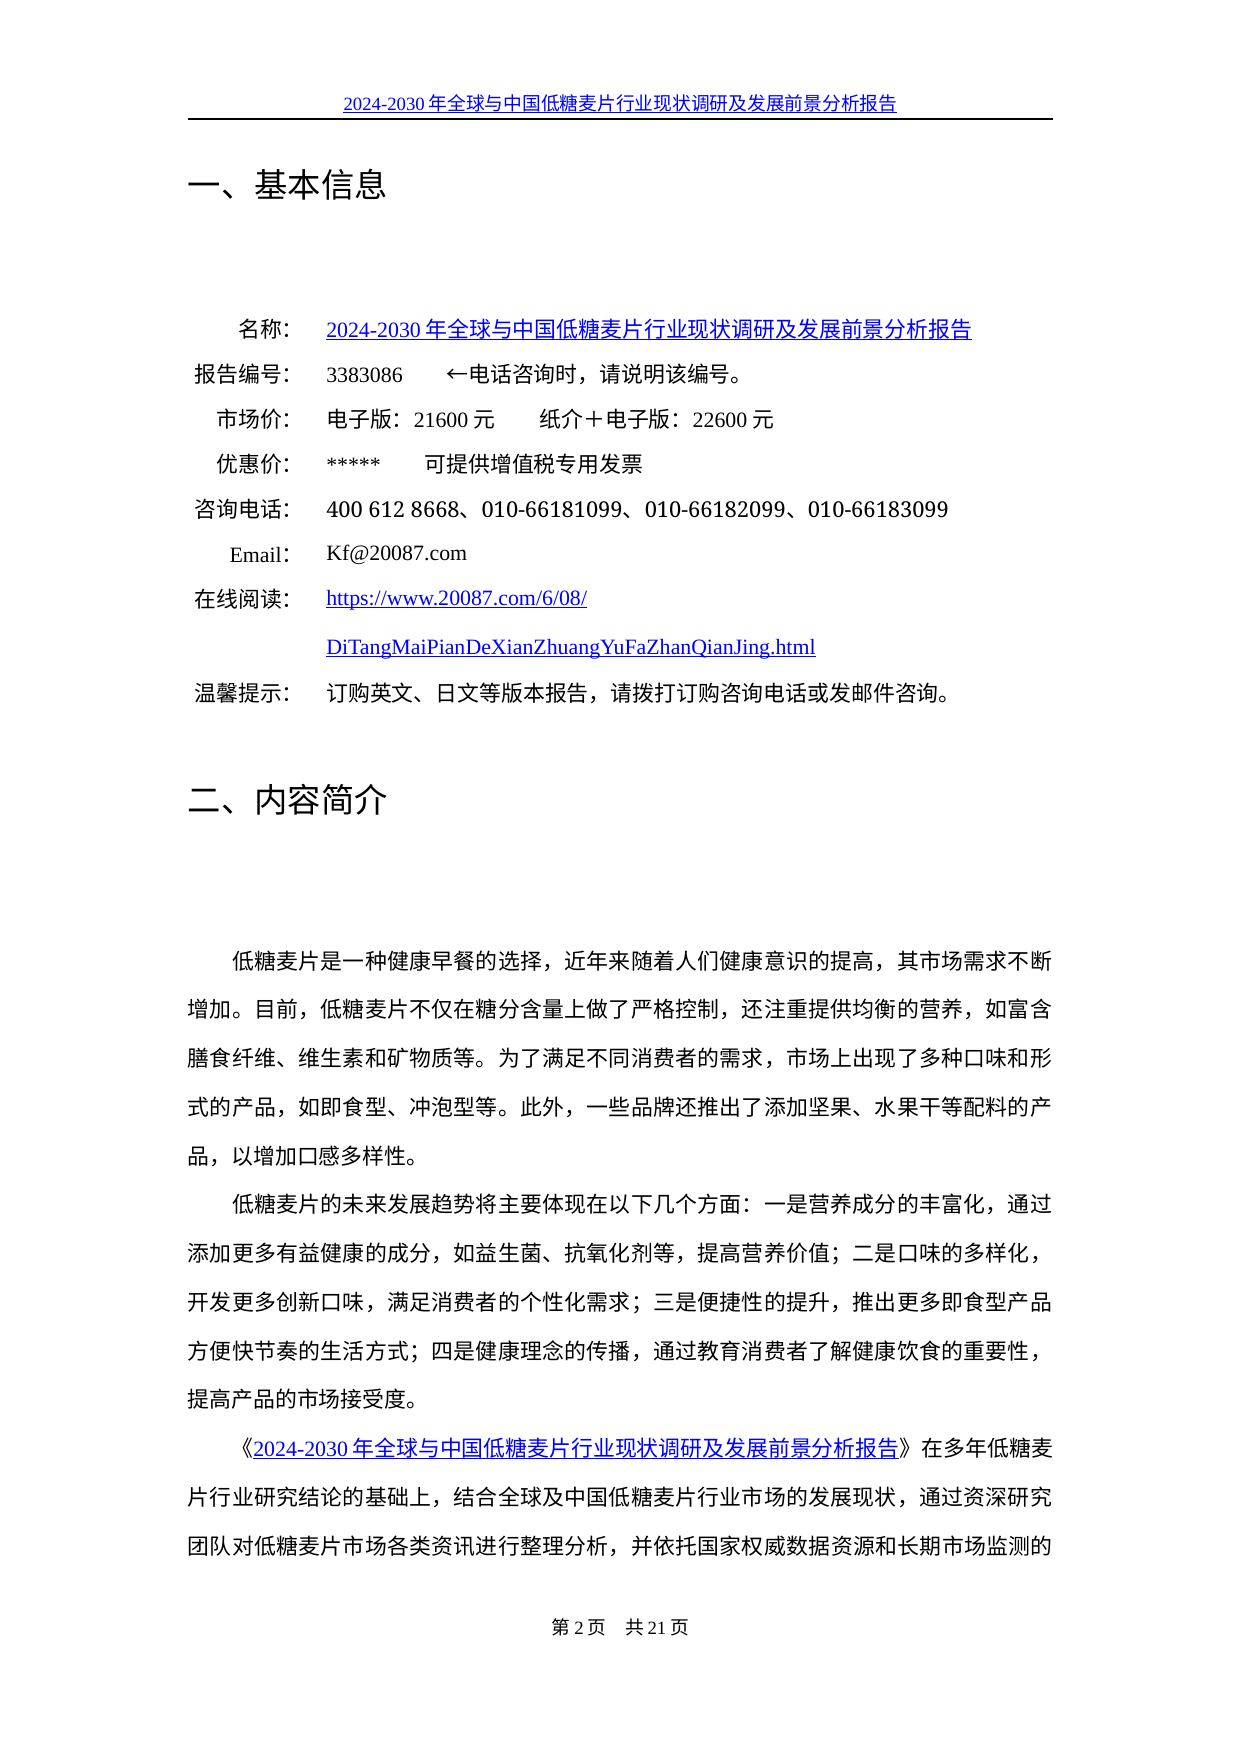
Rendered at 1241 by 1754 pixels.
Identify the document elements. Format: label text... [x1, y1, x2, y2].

table_cell 订购英文、日文等版本报告，请拨打订购咨询电话或发邮件咨询。 [315, 675, 1073, 720]
table_cell 温馨提示： [167, 675, 315, 720]
table_cell Kf@20087.com [315, 537, 1073, 582]
table_cell ***** 可提供增值税专用发票 [315, 447, 1073, 492]
table_cell 市场价： [167, 402, 315, 447]
table_cell 在线阅读： [167, 582, 315, 675]
title 二、内容简介 [187, 766, 1053, 831]
table_cell [315, 582, 1073, 675]
table_header 名称： [167, 312, 315, 357]
table_cell 电子版：21600 元 纸介＋电子版：22600 元 [315, 402, 1073, 447]
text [187, 943, 1053, 1561]
table_cell Email： [167, 537, 315, 582]
table_cell 优惠价： [167, 447, 315, 492]
table_cell 报告编号： [167, 357, 315, 402]
title 一、基本信息 [187, 150, 1053, 215]
table_cell 咨询电话： [167, 492, 315, 537]
table_cell 400 612 8668、010-66181099、010-66182099、010-66183099 [315, 492, 1073, 537]
table_header 2024-2030年全球与中国低糖麦片行业现状调研及发展前景分析报告 [315, 312, 1073, 357]
table_cell 3383086 ←电话咨询时，请说明该编号。 [315, 357, 1073, 402]
